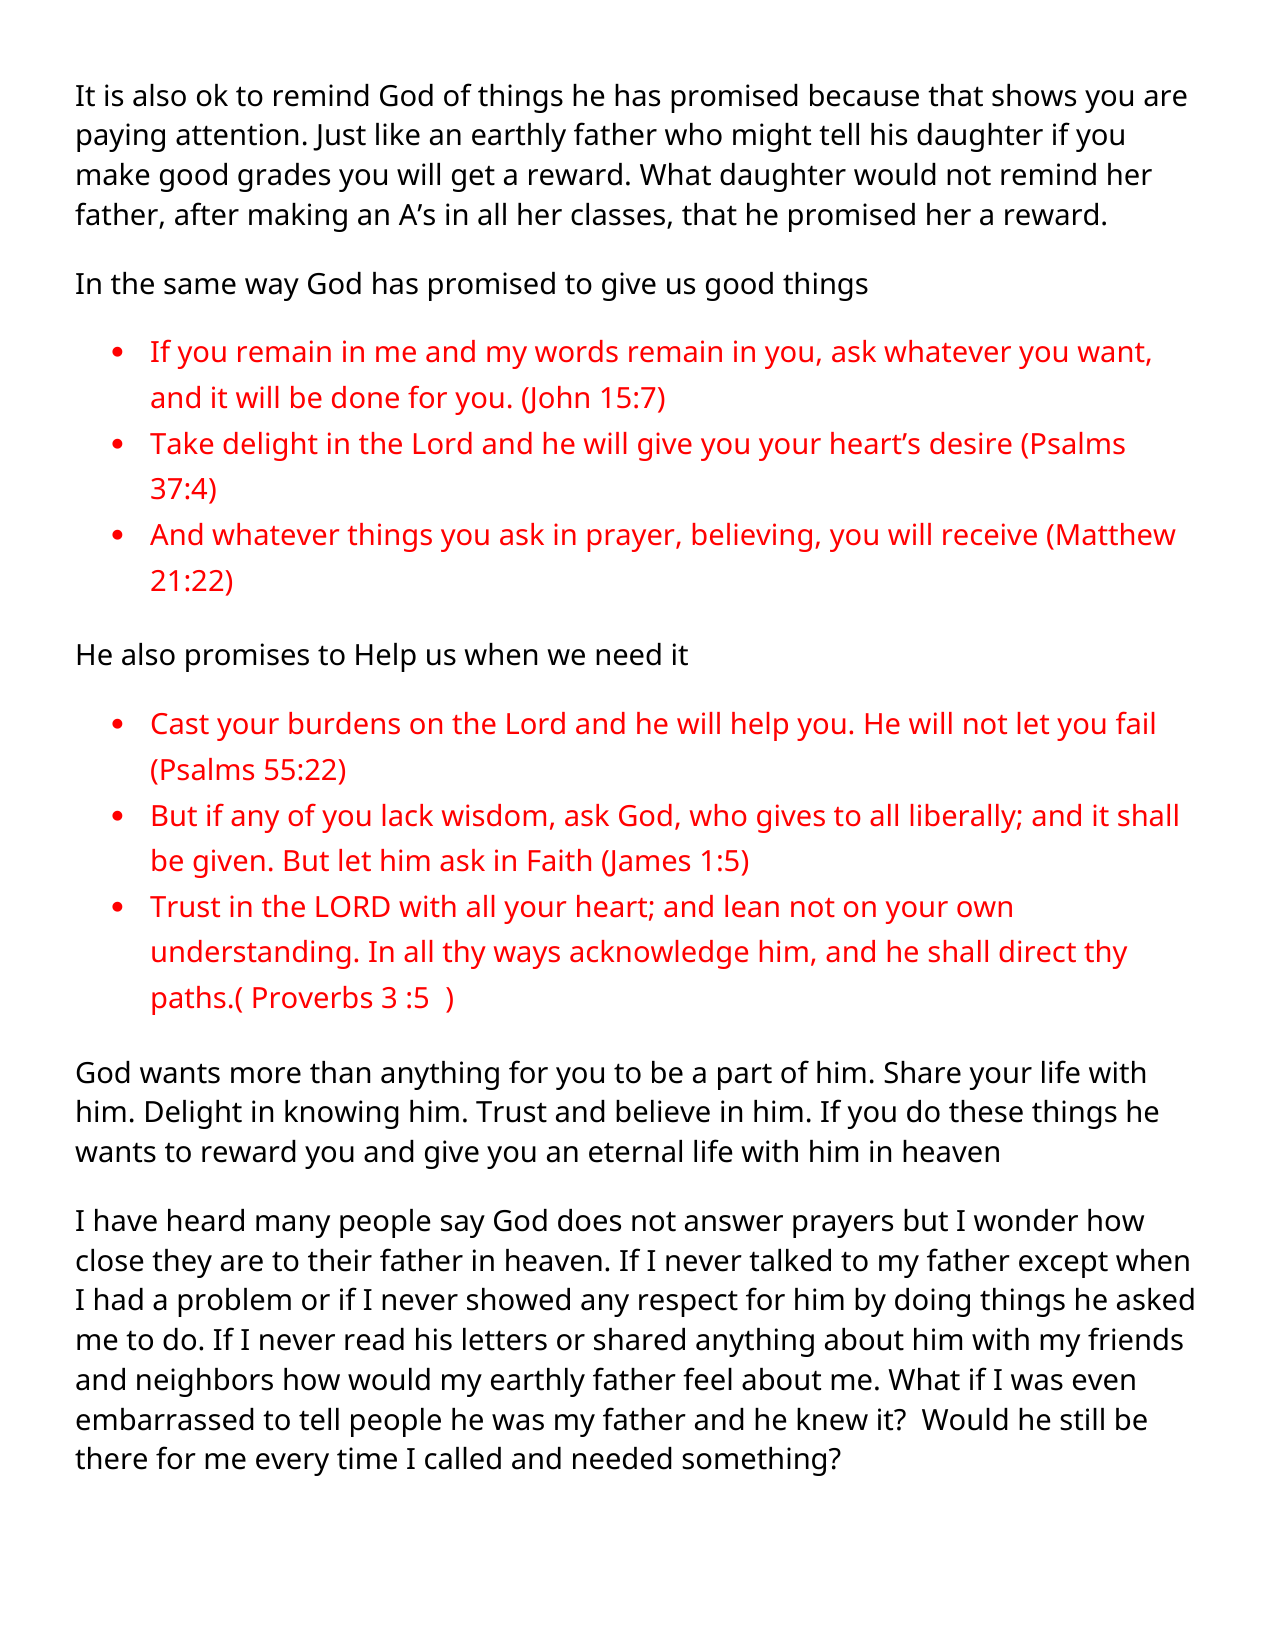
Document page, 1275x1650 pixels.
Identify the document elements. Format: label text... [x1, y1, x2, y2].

text God wants more than anything for you to be a part of him. Share your life with him. Delight in knowing him. Trust and believe in him. If you do these things he wants to reward you and give you an eternal life with him in heaven [75, 1052, 1200, 1171]
list Trust in the LORD with all your heart; and lean not on your own understanding. In all thy ways acknowledge him, and he shall direct thy paths.( Proverbs 3 :5 ) [112, 886, 1200, 1017]
text In the same way God has promised to give us good things [75, 263, 1200, 303]
text It is also ok to remind God of things he has promised because that shows you are paying attention. Just like an earthly father who might tell his daughter if you make good grades you will get a reward. What daughter would not remind her father, after making an A’s in all her classes, that he promised her a reward. [75, 75, 1200, 234]
text I have heard many people say God does not answer prayers but I wonder how close they are to their father in heaven. If I never talked to my father except when I had a problem or if I never showed any respect for him by doing things he asked me to do. If I never read his letters or shared anything about him with my friends and neighbors how would my earthly father feel about me. What if I was even embarrassed to tell people he was my father and he knew it? Would he still be there for me every time I called and needed something? [75, 1200, 1200, 1478]
list If you remain in me and my words remain in you, ask whatever you want, and it will be done for you. (John 15:7) [112, 332, 1200, 417]
text He also promises to Help us when we need it [75, 635, 1200, 674]
list But if any of you lack wisdom, ask God, who gives to all liberally; and it shall be given. But let him ask in Faith (James 1:5) [112, 795, 1200, 880]
list And whatever things you ask in prayer, believing, you will receive (Matthew 21:22) [112, 514, 1200, 599]
list Take delight in the Lord and he will give you your heart’s desire (Psalms 37:4) [112, 423, 1200, 508]
list Cast your burdens on the Lord and he will help you. He will not let you fail (Psalms 55:22) [112, 703, 1200, 789]
